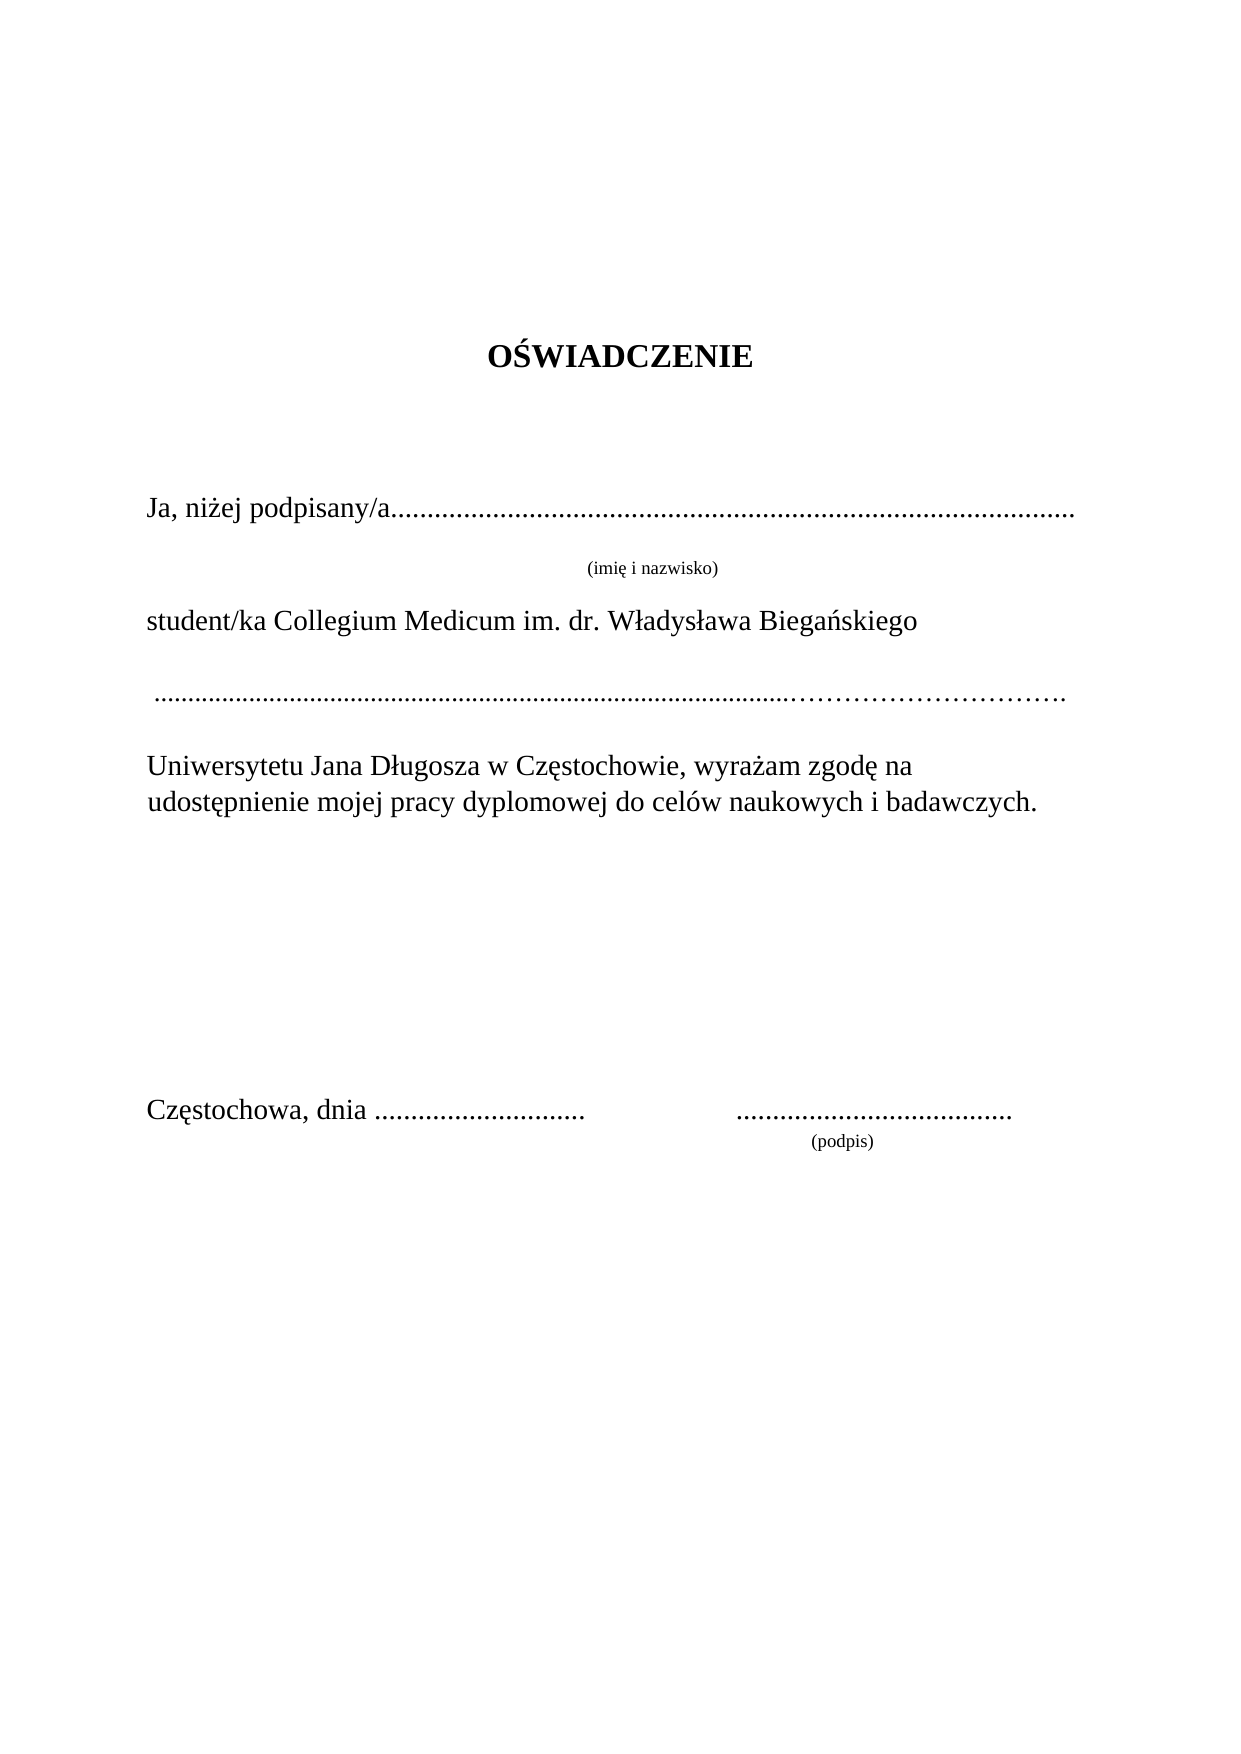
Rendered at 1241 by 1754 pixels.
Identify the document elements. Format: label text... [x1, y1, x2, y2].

text Ja, niżej podpisany/a.............................................................................................. [146, 490, 1077, 555]
text Częstochowa, dnia ............................. ...................................... [146, 1092, 1077, 1126]
text (podpis) [607, 1129, 1077, 1151]
text (imię i nazwisko) [148, 557, 1077, 579]
text OŚWIADCZENIE [163, 337, 1077, 375]
text Uniwersytetu Jana Długosza w Częstochowie, wyrażam zgodę na udostępnienie mojej pracy dyplomowej do celów naukowych i badawczych. [146, 748, 1077, 818]
text ..............................................................................................…………………………. [146, 676, 1077, 707]
text student/ka Collegium Medicum im. dr. Władysława Biegańskiego [146, 603, 1077, 637]
